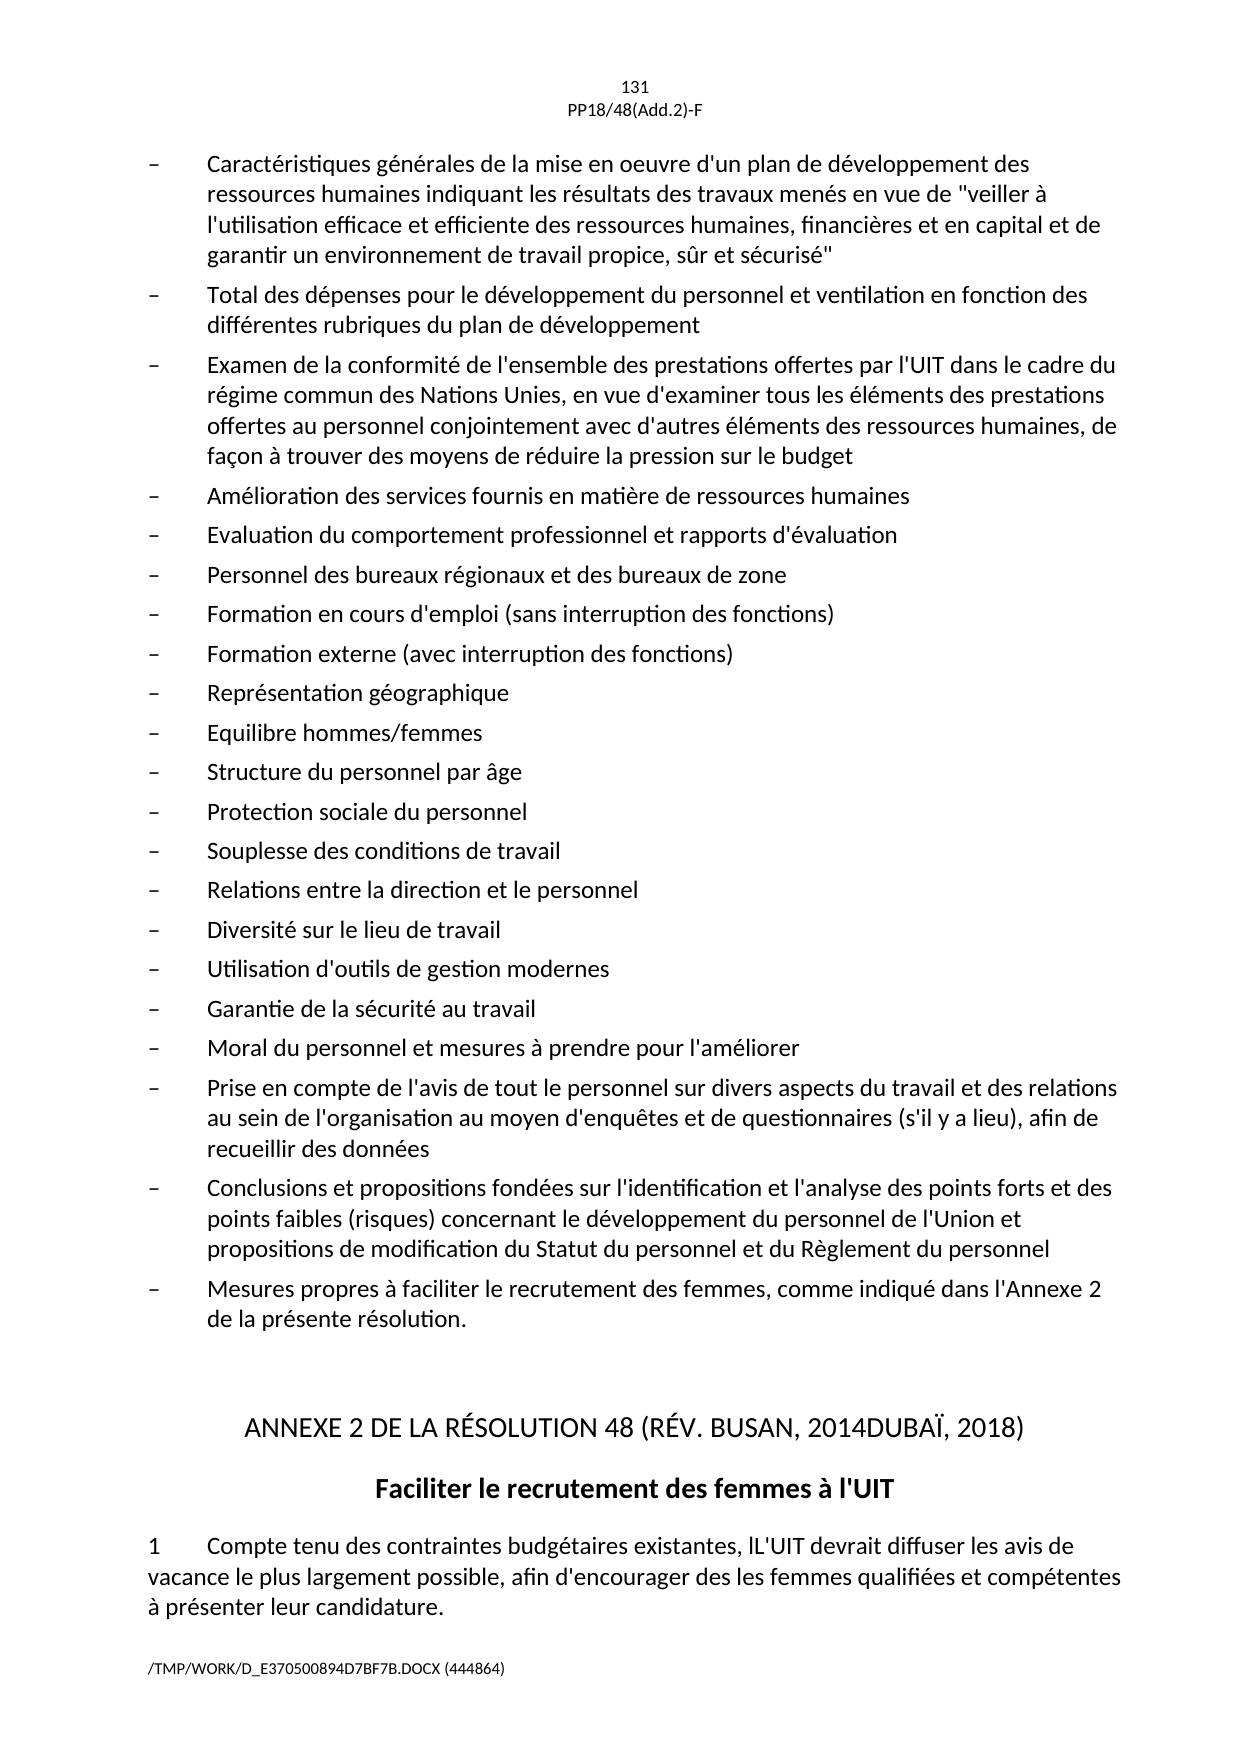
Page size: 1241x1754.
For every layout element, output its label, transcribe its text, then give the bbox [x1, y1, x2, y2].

text – Conclusions et propositions fondées sur l'identification et l'analyse des points forts et des points faibles (risques) concernant le développement du personnel de l'Union et propositions de modification du Statut du personnel et du Règlement du personnel [148, 1172, 1122, 1264]
text – Utilisation d'outils de gestion modernes [148, 953, 1122, 984]
text – Prise en compte de l'avis de tout le personnel sur divers aspects du travail et des relations au sein de l'organisation au moyen d'enquêtes et de questionnaires (s'il y a lieu), afin de recueillir des données [148, 1072, 1122, 1163]
text – Total des dépenses pour le développement du personnel et ventilation en fonction des différentes rubriques du plan de développement [148, 279, 1122, 340]
title 1 'UIT devrait diffuser les avis de vacance le plus largement possible, afin d'encourager femmes à présenter leur candidature. [148, 1530, 1122, 1622]
text – Caractéristiques générales de la mise en oeuvre d'un plan de développement des ressources humaines indiquant les résultats des travaux menés en vue de "veiller à l'utilisation efficace et efficiente des ressources humaines, financières et en capital et de garantir un environnement de travail propice, sûr et sécurisé" [148, 148, 1122, 270]
text – Protection sociale du personnel [148, 796, 1122, 826]
text – Evaluation du comportement professionnel et rapports d'évaluation [148, 519, 1122, 550]
text – Diversité sur le lieu de travail [148, 914, 1122, 944]
text ANNEXE 2 DE LA RÉSOLUTION 48 (Rév. ) [148, 1409, 1122, 1445]
text – Mesures propres à faciliter le recrutement des femmes, comme indiqué dans l'Annexe 2 de la présente résolution. [148, 1273, 1122, 1334]
text – Formation en cours d'emploi (sans interruption des fonctions) [148, 598, 1122, 629]
text – Amélioration des services fournis en matière de ressources humaines [148, 480, 1122, 510]
text – Souplesse des conditions de travail [148, 835, 1122, 866]
text – Représentation géographique [148, 677, 1122, 708]
text – Equilibre hommes/femmes [148, 717, 1122, 747]
text – Personnel des bureaux régionaux et des bureaux de zone [148, 559, 1122, 589]
text – Formation externe (avec interruption des fonctions) [148, 638, 1122, 668]
text – Structure du personnel par âge [148, 756, 1122, 787]
title Faciliter le recrutement des femmes à l'UIT [148, 1470, 1122, 1505]
text – Relations entre la direction et le personnel [148, 874, 1122, 905]
text – Garantie de la sécurité au travail [148, 993, 1122, 1023]
text – Examen de la conformité de l'ensemble des prestations offertes par l'UIT dans le cadre du régime commun des Nations Unies, en vue d'examiner tous les éléments des prestations offertes au personnel conjointement avec d'autres éléments des ressources humaines, de façon à trouver des moyens de réduire la pression sur le budget [148, 349, 1122, 471]
text – Moral du personnel et mesures à prendre pour l'améliorer [148, 1032, 1122, 1063]
